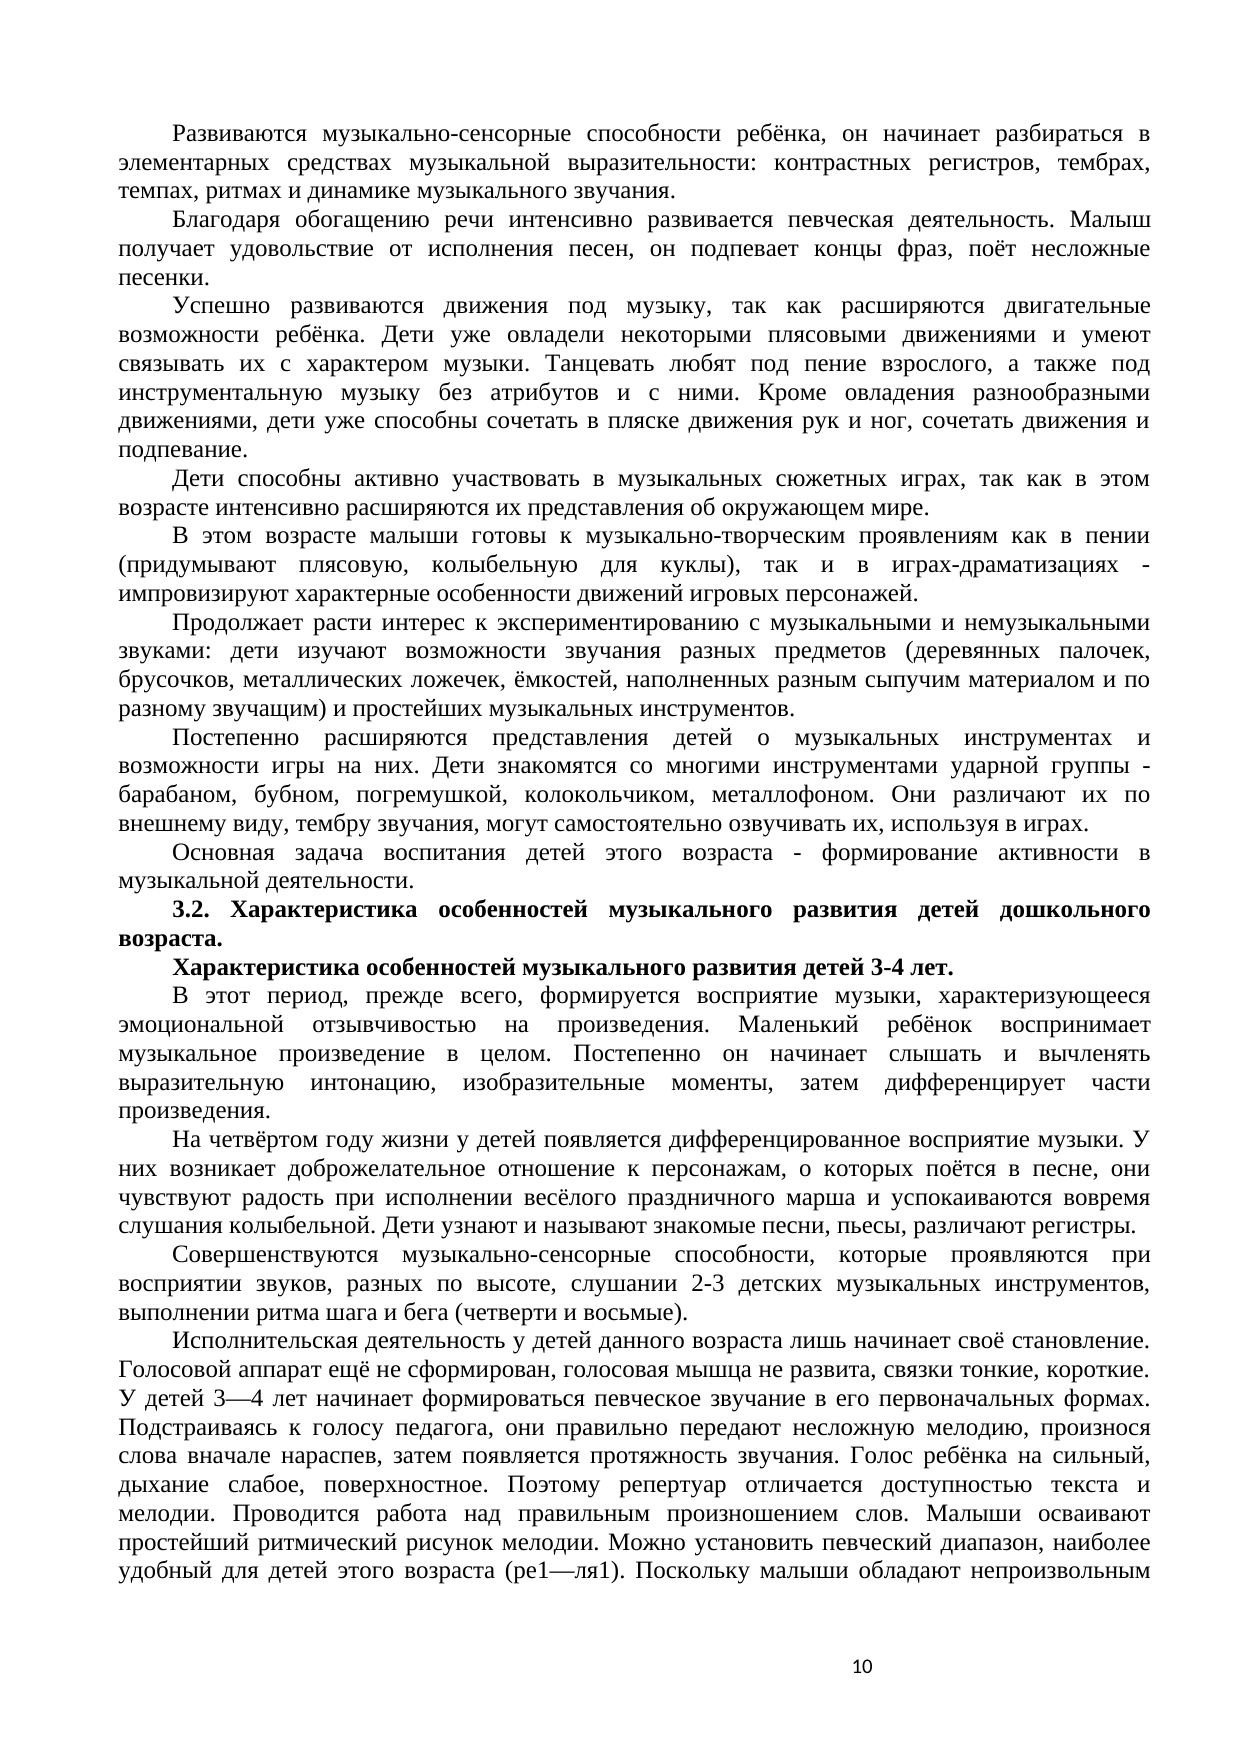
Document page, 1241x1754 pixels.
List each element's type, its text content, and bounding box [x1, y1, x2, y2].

text Основная задача воспитания детей этого возраста - формирование активности в музыкальной деятельности. [118, 837, 1152, 894]
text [118, 1326, 1152, 1584]
text Постепенно расширяются представления детей о музыкальных инструментах и возможности игры на них. Дети знакомятся со многими инструментами ударной группы - барабаном, бубном, погремушкой, колокольчиком, металлофоном. Они различают их по внешнему виду, тембру звучания, могут самостоятельно озвучивать их, используя в играх. [118, 722, 1152, 837]
text В этот период, прежде всего, формируется восприятие музыки, характеризующееся эмоциональной отзывчивостью на произведения. Маленький ребёнок воспринимает музыкальное произведение в целом. Постепенно он начинает слышать и вычленять выразительную интонацию, изобразительные моменты, затем дифференцирует части произведения. [118, 981, 1152, 1124]
text Совершенствуются музыкально-сенсорные способности, которые проявляются при восприятии звуков, разных по высоте, слушании 2-3 детских музыкальных инструментов, выполнении ритма шага и бега (четверти и восьмые). [118, 1239, 1152, 1326]
text В этом возрасте малыши готовы к музыкально-творческим проявлениям как в пении (придумывают плясовую, колыбельную для куклы), так и в играх-драматизациях - импровизируют характерные особенности движений игровых персонажей. [118, 521, 1152, 607]
text 3.2. Характеристика особенностей музыкального развития детей дошкольного возраста. [118, 894, 1152, 952]
text Характеристика особенностей музыкального развития детей 3-4 лет. [118, 952, 1152, 981]
text Развиваются музыкально-сенсорные способности ребёнка, он начинает разбираться в элементарных средствах музыкальной выразительности: контрастных регистров, тембрах, темпах, ритмах и динамике музыкального звучания. [118, 118, 1152, 204]
text Успешно развиваются движения под музыку, так как расширяются двигательные возможности ребёнка. Дети уже овладели некоторыми плясовыми движениями и умеют связывать их с характером музыки. Танцевать любят под пение взрослого, а также под инструментальную музыку без атрибутов и с ними. Кроме овладения разнообразными движениями, дети уже способны сочетать в пляске движения рук и ног, сочетать движения и подпевание. [118, 291, 1152, 463]
text Продолжает расти интерес к экспериментированию с музыкальными и немузыкальными звуками: дети изучают возможности звучания разных предметов (деревянных палочек, брусочков, металлических ложечек, ёмкостей, наполненных разным сыпучим материалом и по разному звучащим) и простейших музыкальных инструментов. [118, 607, 1152, 722]
text Дети способны активно участвовать в музыкальных сюжетных играх, так как в этом возрасте интенсивно расширяются их представления об окружающем мире. [118, 463, 1152, 521]
text На четвёртом году жизни у детей появляется дифференцированное восприятие музыки. У них возникает доброжелательное отношение к персонажам, о которых поётся в песне, они чувствуют радость при исполнении весёлого праздничного марша и успокаиваются вовремя слушания колыбельной. Дети узнают и называют знакомые песни, пьесы, различают регистры. [118, 1124, 1152, 1239]
text Благодаря обогащению речи интенсивно развивается певческая деятельность. Малыш получает удовольствие от исполнения песен, он подпевает концы фраз, поёт несложные песенки. [118, 204, 1152, 291]
